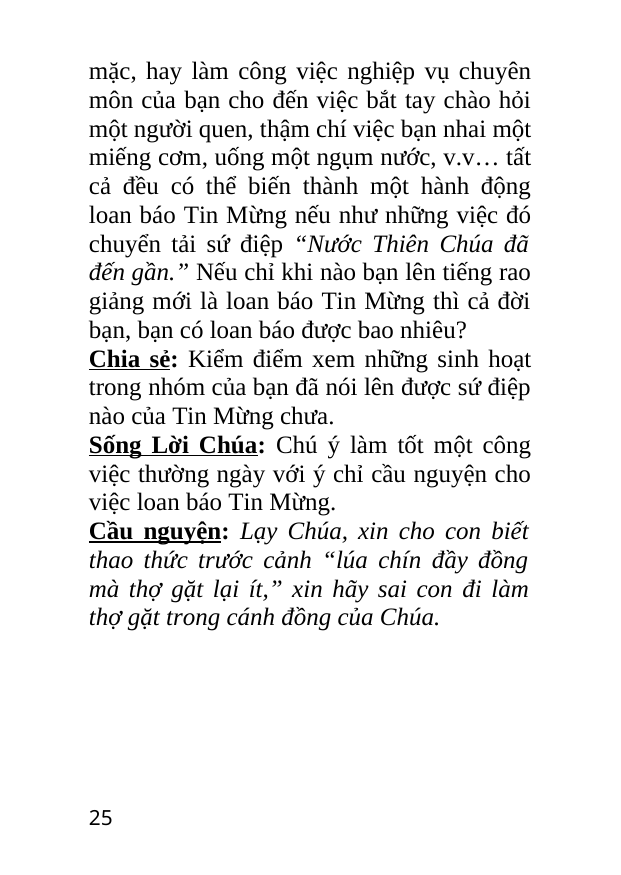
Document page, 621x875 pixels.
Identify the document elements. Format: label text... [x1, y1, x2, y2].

text Sống Lời Chúa: Chú ý làm tốt một công việc thường ngày với ý chỉ cầu nguyện cho việc loan báo Tin Mừng. [89, 430, 531, 516]
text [89, 56, 531, 344]
text Chia sẻ: Kiểm điểm xem những sinh hoạt trong nhóm của bạn đã nói lên được sứ điệp nào của Tin Mừng chưa. [89, 344, 531, 430]
text Cầu nguyện: Lạy Chúa, xin cho con biết thao thức trước cảnh “lúa chín đầy đồng mà thợ gặt lại ít,” xin hãy sai con đi làm thợ gặt trong cánh đồng của Chúa. [89, 516, 531, 631]
